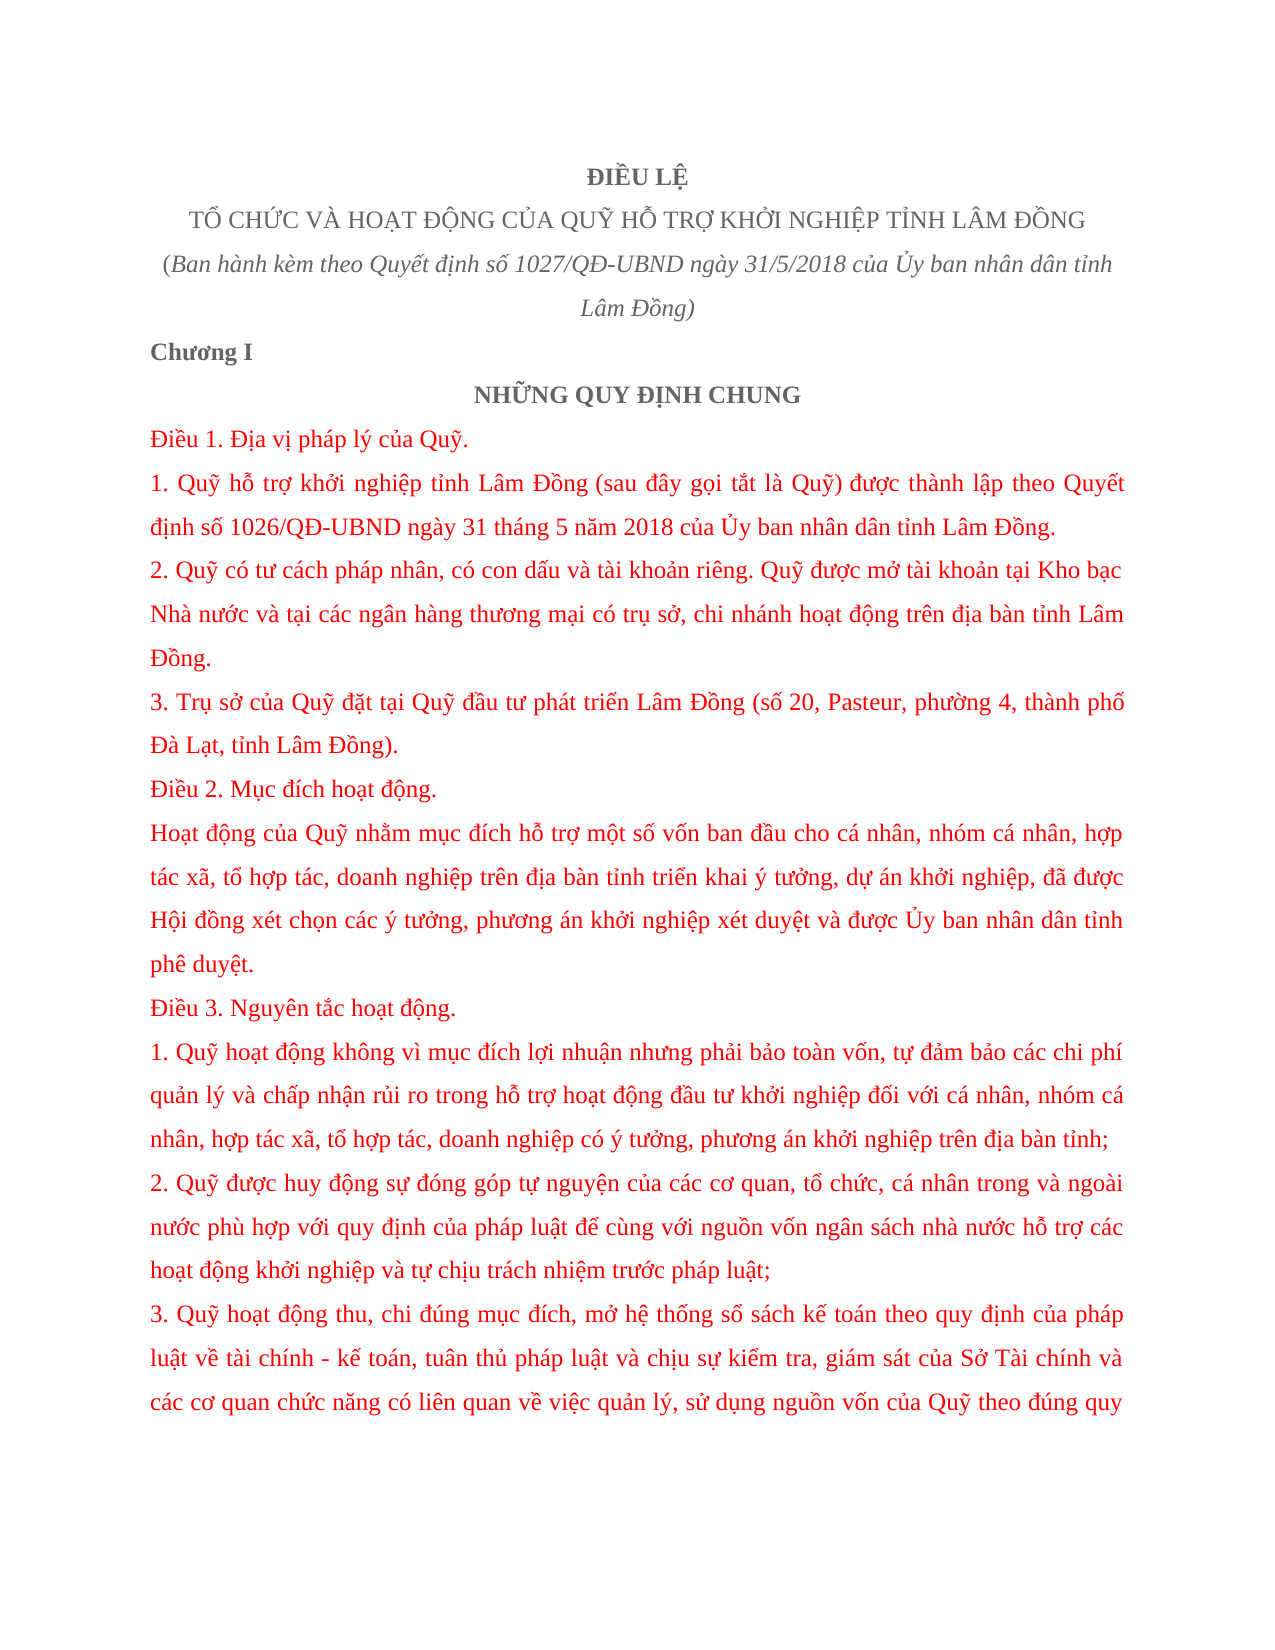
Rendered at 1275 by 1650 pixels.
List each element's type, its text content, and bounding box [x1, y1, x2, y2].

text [150, 1287, 1125, 1419]
text Điều 3. Nguyên tắc hoạt động. [150, 981, 1125, 1025]
text 3. Trụ sở của Quỹ đặt tại Quỹ đầu tư phát triển Lâm Đồng (số 20, Pasteur, phường 4, thành phố Đà Lạt, tỉnh Lâm Đồng). [150, 675, 1125, 762]
text 2. Quỹ được huy động sự đóng góp tự nguyện của các cơ quan, tổ chức, cá nhân trong và ngoài nước phù hợp với quy định của pháp luật để cùng với nguồn vốn ngân sách nhà nước hỗ trợ các hoạt động khởi nghiệp và tự chịu trách nhiệm trước pháp luật; [150, 1156, 1125, 1287]
text ĐIỀU LỆ [150, 150, 1125, 194]
text Điều 2. Mục đích hoạt động. [150, 762, 1125, 806]
text 1. Quỹ hoạt động không vì mục đích lợi nhuận nhưng phải bảo toàn vốn, tự đảm bảo các chi phí quản lý và chấp nhận rủi ro trong hỗ trợ hoạt động đầu tư khởi nghiệp đối với cá nhân, nhóm cá nhân, hợp tác xã, tổ hợp tác, doanh nghiệp có ý tưởng, phương án khởi nghiệp trên địa bàn tỉnh; [150, 1025, 1125, 1156]
text 1. Quỹ hỗ trợ khởi nghiệp tỉnh Lâm Đồng (sau đây gọi tắt là Quỹ) được thành lập theo Quyết định số 1026/QĐ-UBND ngày 31 tháng 5 năm 2018 của Ủy ban nhân dân tỉnh Lâm Đồng. [150, 456, 1125, 544]
text TỔ CHỨC VÀ HOẠT ĐỘNG CỦA QUỸ HỖ TRỢ KHỞI NGHIỆP TỈNH LÂM ĐỒNG (Ban hành kèm theo Quyết định số 1027/QĐ-UBND ngày 31/5/2018 của Ủy ban nhân dân tỉnh Lâm Đồng) [150, 194, 1125, 325]
text 2. Quỹ có tư cách pháp nhân, có con dấu và tài khoản riêng. Quỹ được mở tài khoản tại Kho bạc Nhà nước và tại các ngân hàng thương mại có trụ sở, chi nhánh hoạt động trên địa bàn tỉnh Lâm Đồng. [150, 544, 1125, 675]
text NHỮNG QUY ĐỊNH CHUNG [150, 369, 1125, 412]
text Điều 1. Địa vị pháp lý của Quỹ. [150, 412, 1125, 456]
text Chương I [150, 325, 1125, 369]
text Hoạt động của Quỹ nhằm mục đích hỗ trợ một số vốn ban đầu cho cá nhân, nhóm cá nhân, hợp tác xã, tổ hợp tác, doanh nghiệp trên địa bàn tỉnh triển khai ý tưởng, dự án khởi nghiệp, đã được Hội đồng xét chọn các ý tưởng, phương án khởi nghiệp xét duyệt và được Ủy ban nhân dân tỉnh phê duyệt. [150, 806, 1125, 981]
